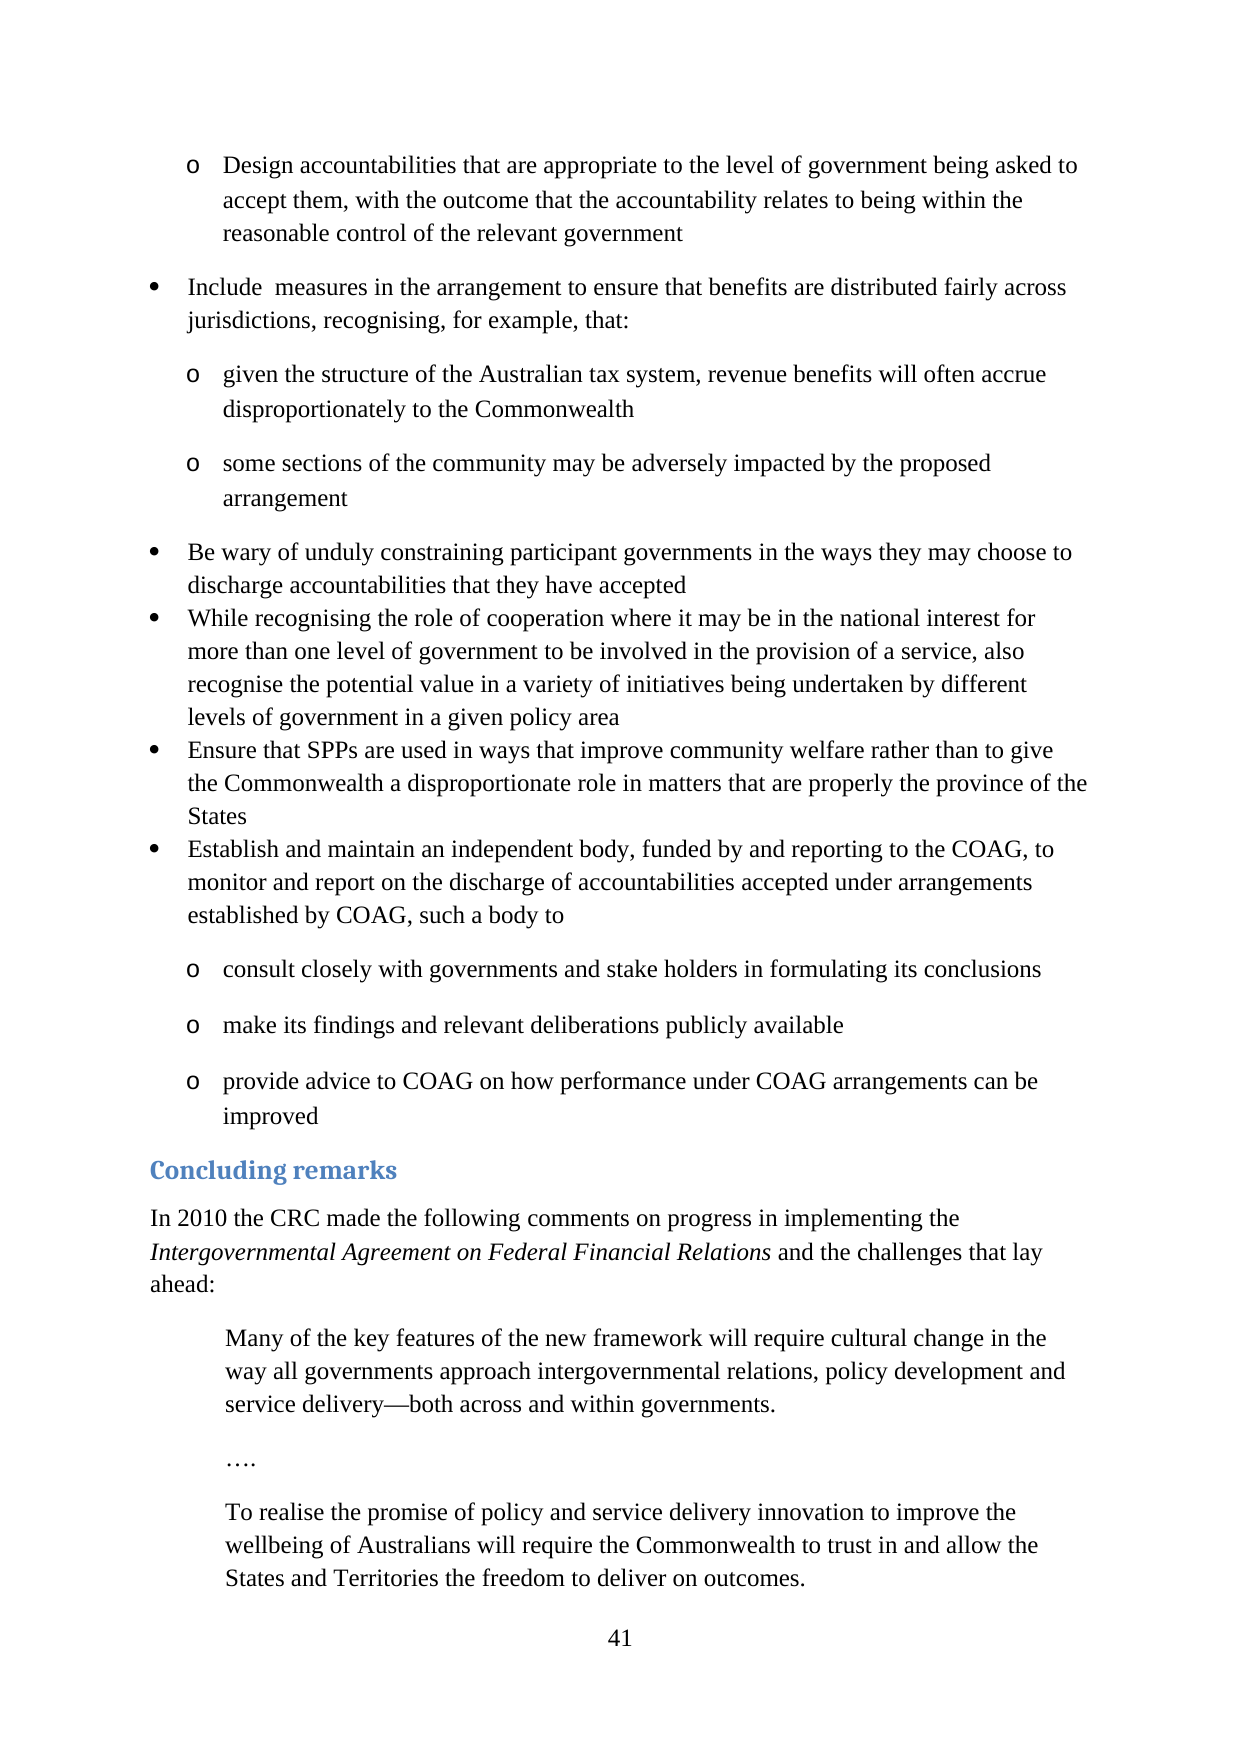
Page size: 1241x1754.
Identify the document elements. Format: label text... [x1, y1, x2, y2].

text Ensure that SPPs are used in ways that improve community welfare rather than to give the Commonwealth a disproportionate role in matters that are properly the province of the States [150, 735, 1090, 830]
text consult closely with governments and stake holders in formulating its conclusions [185, 954, 1090, 985]
text make its findings and relevant deliberations publicly available [185, 1010, 1090, 1041]
text To realise the promise of policy and service delivery innovation to improve the wellbeing of Australians will require the Commonwealth to trust in and allow the States and Territories the freedom to deliver on outcomes. [225, 1497, 1090, 1592]
text provide advice to COAG on how performance under COAG arrangements can be improved [185, 1066, 1090, 1130]
subtitle Concluding remarks [150, 1155, 1090, 1186]
text While recognising the role of cooperation where it may be in the national interest for more than one level of government to be involved in the provision of a service, also recognise the potential value in a variety of initiatives being undertaken by different levels of government in a given policy area [150, 603, 1090, 731]
text Design accountabilities that are appropriate to the level of government being asked to accept them, with the outcome that the accountability relates to being within the reasonable control of the relevant government [185, 150, 1090, 247]
text given the structure of the Australian tax system, revenue benefits will often accrue disproportionately to the Commonwealth [185, 359, 1090, 423]
text Establish and maintain an independent body, funded by and reporting to the COAG, to monitor and report on the discharge of accountabilities accepted under arrangements established by COAG, such a body to [150, 834, 1090, 929]
text Many of the key features of the new framework will require cultural change in the way all governments approach intergovernmental relations, policy development and service delivery—both across and within governments. [225, 1323, 1090, 1418]
text …. [225, 1443, 1090, 1472]
text In 2010 the CRC made the following comments on progress in implementing the Intergovernmental Agreement on Federal Financial Relations and the challenges that lay ahead: [150, 1203, 1090, 1298]
text some sections of the community may be adversely impacted by the proposed arrangement [185, 448, 1090, 512]
text Be wary of unduly constraining participant governments in the ways they may choose to discharge accountabilities that they have accepted [150, 537, 1090, 598]
text Include measures in the arrangement to ensure that benefits are distributed fairly across jurisdictions, recognising, for example, that: [150, 272, 1090, 334]
